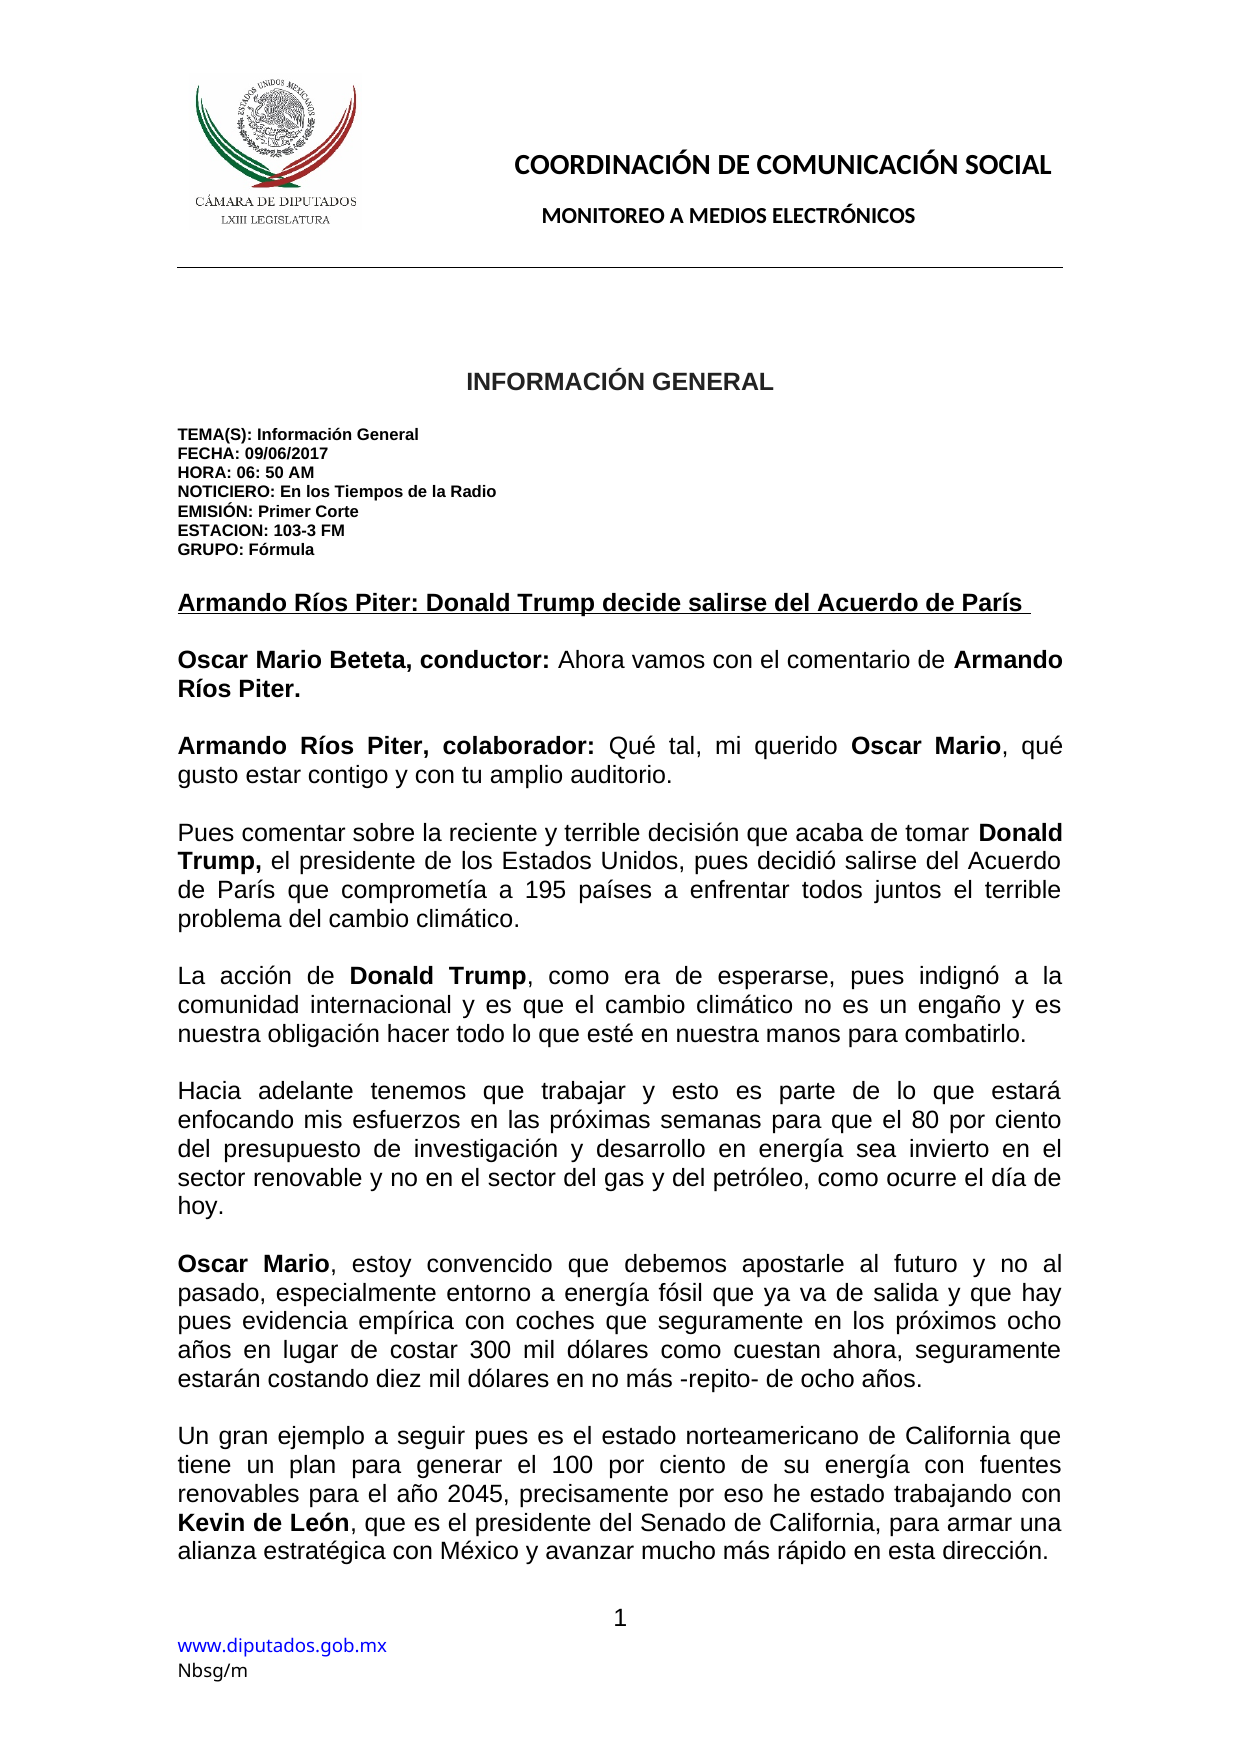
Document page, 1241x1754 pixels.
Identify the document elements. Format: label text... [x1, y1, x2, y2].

text HORA: 06: 50 AM [177, 463, 1063, 482]
text EMISIÓN: Primer Corte [177, 501, 1063, 521]
text Pues comentar sobre la reciente y terrible decisión que acaba de tomar Donald Trump, el presidente de los Estados Unidos, pues decidió salirse del Acuerdo de París que comprometía a 195 países a enfrentar todos juntos el terrible problema del cambio climático. [177, 818, 1063, 933]
text NOTICIERO: En los Tiempos de la Radio [177, 482, 1063, 501]
text Oscar Mario, estoy convencido que debemos apostarle al futuro y no al pasado, especialmente entorno a energía fósil que ya va de salida y que hay pues evidencia empírica con coches que seguramente en los próximos ocho años en lugar de costar 300 mil dólares como cuestan ahora, seguramente estarán costando diez mil dólares en no más -repito- de ocho años. [177, 1249, 1063, 1393]
text ESTACION: 103-3 FM [177, 521, 1063, 540]
text GRUPO: Fórmula [177, 540, 1063, 559]
text Armando Ríos Piter, colaborador: Qué tal, mi querido Oscar Mario, qué gusto estar contigo y con tu amplio auditorio. [177, 731, 1063, 789]
text INFORMACIÓN GENERAL [177, 367, 1063, 396]
text Hacia adelante tenemos que trabajar y esto es parte de lo que estará enfocando mis esfuerzos en las próximas semanas para que el 80 por ciento del presupuesto de investigación y desarrollo en energía sea invierto en el sector renovable y no en el sector del gas y del petróleo, como ocurre el día de hoy. [177, 1076, 1063, 1220]
picture [188, 73, 362, 230]
text TEMA(S): Información General [177, 425, 1063, 444]
text Armando Ríos Piter: Donald Trump decide salirse del Acuerdo de París [177, 588, 1063, 616]
text Un gran ejemplo a seguir pues es el estado norteamericano de California que tiene un plan para generar el 100 por ciento de su energía con fuentes renovables para el año 2045, precisamente por eso he estado trabajando con Kevin de León, que es el presidente del Senado de California, para armar una alianza estratégica con México y avanzar mucho más rápido en esta dirección. [177, 1421, 1063, 1565]
text Oscar Mario Beteta, conductor: Ahora vamos con el comentario de Armando Ríos Piter. [177, 645, 1063, 703]
text La acción de Donald Trump, como era de esperarse, pues indignó a la comunidad internacional y es que el cambio climático no es un engaño y es nuestra obligación hacer todo lo que esté en nuestra manos para combatirlo. [177, 961, 1063, 1048]
text FECHA: 09/06/2017 [177, 444, 1063, 463]
